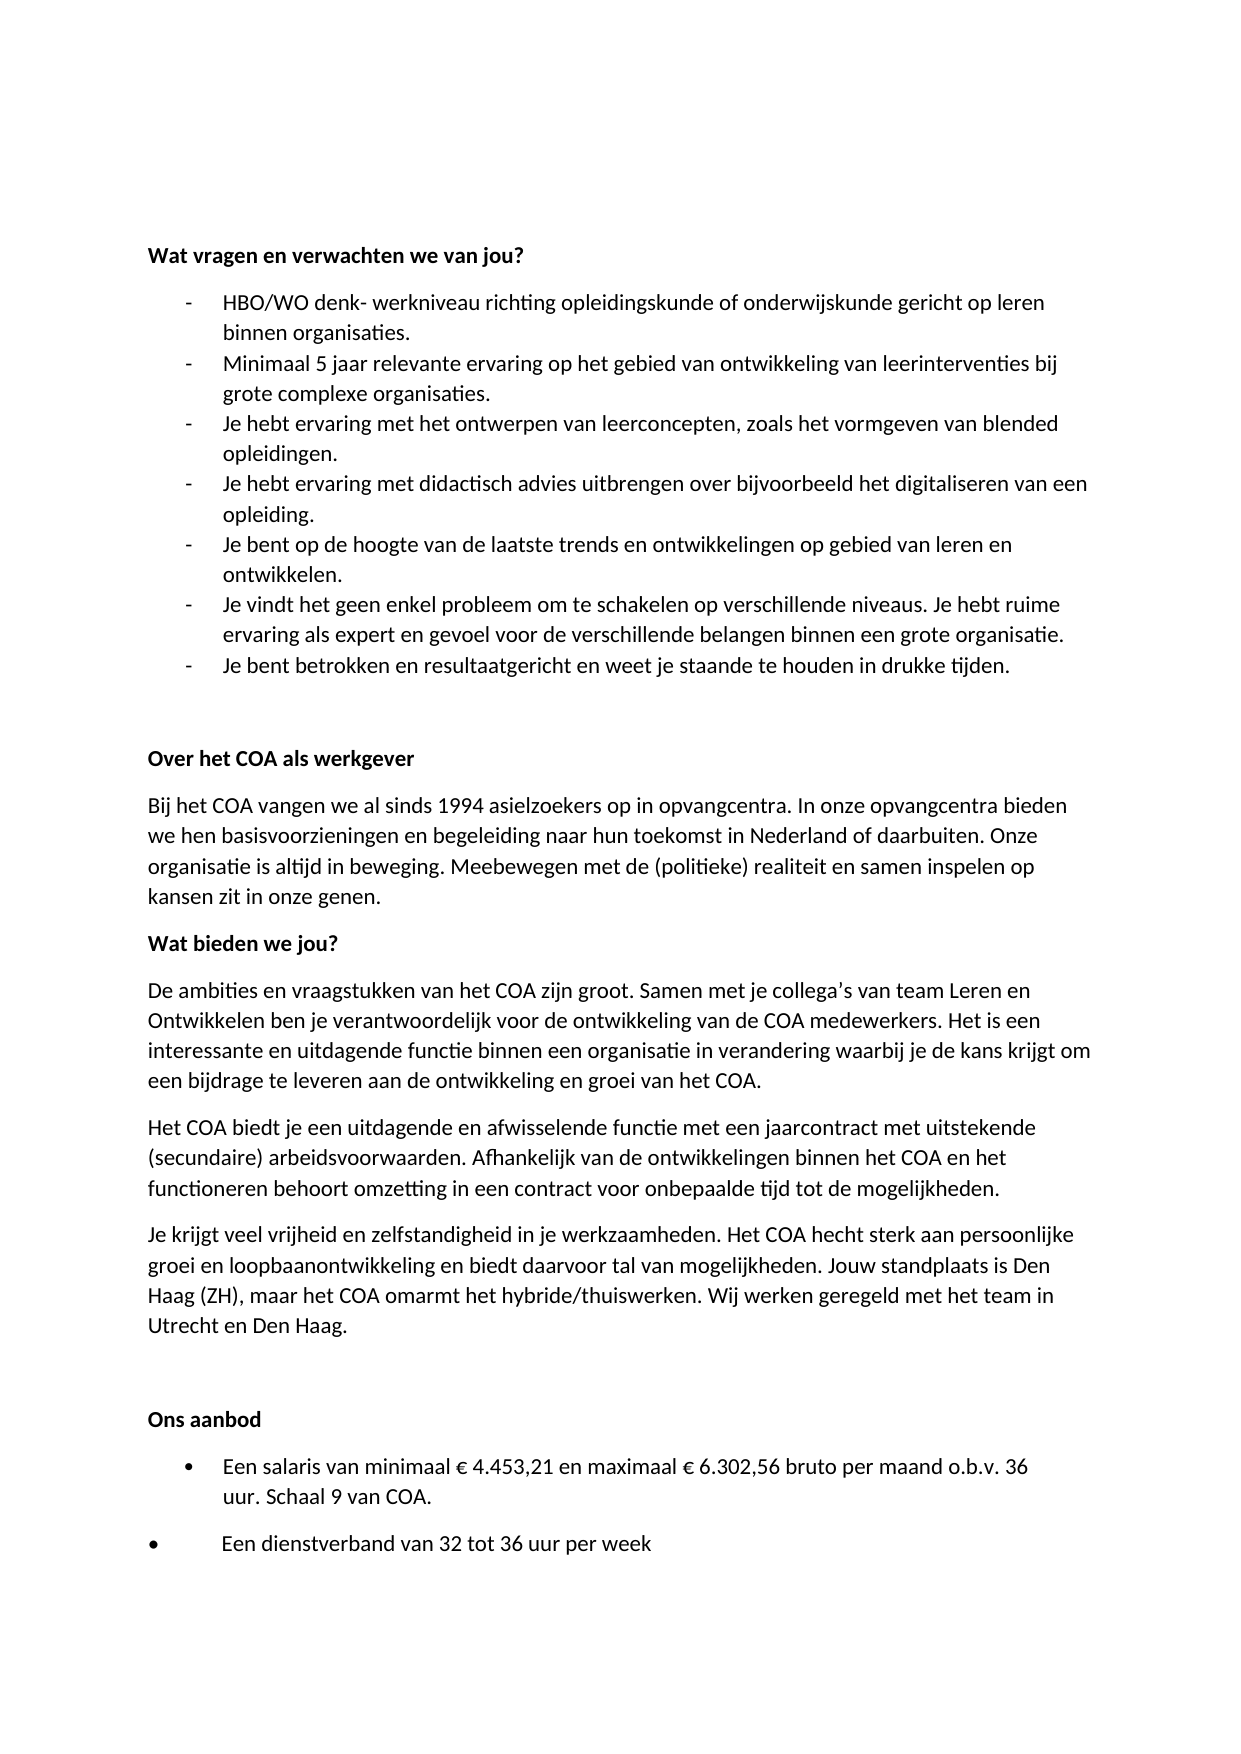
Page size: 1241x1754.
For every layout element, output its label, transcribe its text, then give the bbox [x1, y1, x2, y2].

text Het COA biedt je een uitdagende en afwisselende functie met een jaarcontract met uitstekende (secundaire) arbeidsvoorwaarden. Afhankelijk van de ontwikkelingen binnen het COA en het functioneren behoort omzetting in een contract voor onbepaalde tijd tot de mogelijkheden. [148, 1113, 1093, 1202]
list HBO/WO denk- werkniveau richting opleidingskunde of onderwijskunde gericht op leren binnen organisaties. [185, 288, 1093, 346]
list Je bent betrokken en resultaatgericht en weet je staande te houden in drukke tijden. [185, 651, 1093, 679]
text Ons aanbod [148, 1405, 1093, 1433]
list Minimaal 5 jaar relevante ervaring op het gebied van ontwikkeling van leerinterventies bij grote complexe organisaties. [185, 349, 1093, 407]
text • Een dienstverband van 32 tot 36 uur per week [148, 1529, 1093, 1557]
text Je krijgt veel vrijheid en zelfstandigheid in je werkzaamheden. Het COA hecht sterk aan persoonlijke groei en loopbaanontwikkeling en biedt daarvoor tal van mogelijkheden. Jouw standplaats is Den Haag (ZH), maar het COA omarmt het hybride/thuiswerken. Wij werken geregeld met het team in Utrecht en Den Haag. [148, 1221, 1093, 1339]
list Je hebt ervaring met het ontwerpen van leerconcepten, zoals het vormgeven van blended opleidingen. [185, 409, 1093, 467]
text De ambities en vraagstukken van het COA zijn groot. Samen met je collega’s van team Leren en Ontwikkelen ben je verantwoordelijk voor de ontwikkeling van de COA medewerkers. Het is een interessante en uitdagende functie binnen een organisatie in verandering waarbij je de kans krijgt om een bijdrage te leveren aan de ontwikkeling en groei van het COA. [148, 976, 1093, 1094]
text Wat bieden we jou? [148, 929, 1093, 957]
list Je hebt ervaring met didactisch advies uitbrengen over bijvoorbeeld het digitaliseren van een opleiding. [185, 469, 1093, 528]
text Wat vragen en verwachten we van jou? [148, 241, 1093, 269]
text Over het COA als werkgever [148, 744, 1093, 772]
list Een salaris van minimaal € 4.453,21 en maximaal € 6.302,56 bruto per maand o.b.v. 36 uur. Schaal 9 van COA. [185, 1452, 1093, 1510]
list Je vindt het geen enkel probleem om te schakelen op verschillende niveaus. Je hebt ruime ervaring als expert en gevoel voor de verschillende belangen binnen een grote organisatie. [185, 590, 1093, 648]
list Je bent op de hoogte van de laatste trends en ontwikkelingen op gebied van leren en ontwikkelen. [185, 530, 1093, 588]
text Bij het COA vangen we al sinds 1994 asielzoekers op in opvangcentra. In onze opvangcentra bieden we hen basisvoorzieningen en begeleiding naar hun toekomst in Nederland of daarbuiten. Onze organisatie is altijd in beweging. Meebewegen met de (politieke) realiteit en samen inspelen op kansen zit in onze genen. [148, 791, 1093, 910]
